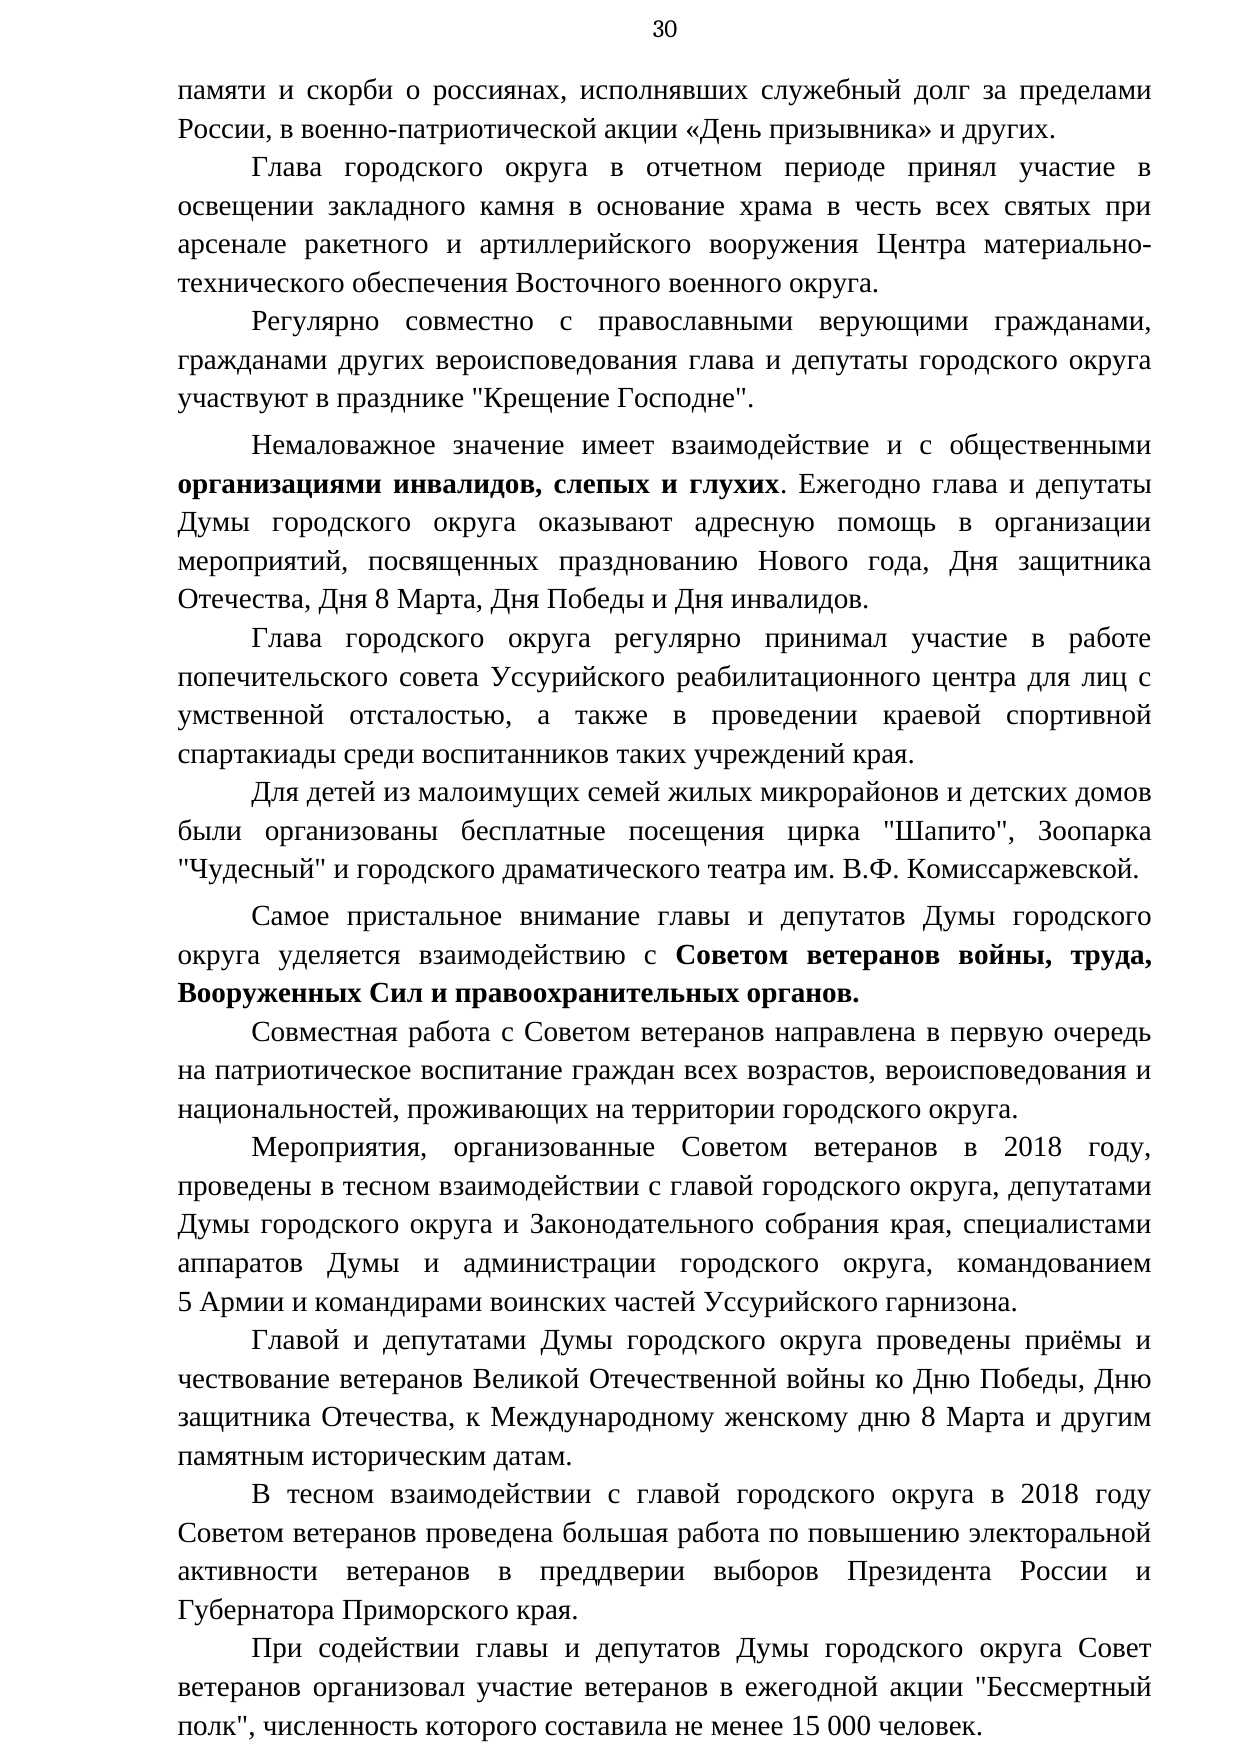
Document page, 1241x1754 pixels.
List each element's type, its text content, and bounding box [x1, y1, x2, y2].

text В тесном взаимодействии с главой городского округа в 2018 году Советом ветеранов проведена большая работа по повышению электоральной активности ветеранов в преддверии выборов Президента России и Губернатора Приморского края. [177, 1476, 1152, 1626]
text Совместная работа с Советом ветеранов направлена в первую очередь на патриотическое воспитание граждан всех возрастов, вероисповедования и национальностей, проживающих на территории городского округа. [177, 1014, 1152, 1124]
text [177, 72, 1152, 144]
text Самое пристальное внимание главы и депутатов Думы городского округа уделяется взаимодействию с Советом ветеранов войны, труда, Вооруженных Сил и правоохранительных органов. [177, 898, 1152, 1009]
text Главой и депутатами Думы городского округа проведены приёмы и чествование ветеранов Великой Отечественной войны ко Дню Победы, Дню защитника Отечества, к Международному женскому дню 8 Марта и другим памятным историческим датам. [177, 1322, 1152, 1471]
text Глава городского округа регулярно принимал участие в работе попечительского совета Уссурийского реабилитационного центра для лиц с умственной отсталостью, а также в проведении краевой спортивной спартакиады среди воспитанников таких учреждений края. [177, 620, 1152, 769]
text При содействии главы и депутатов Думы городского округа Совет ветеранов организовал участие ветеранов в ежегодной акции "Бессмертный полк", численность которого составила не менее 15 000 человек. [177, 1631, 1152, 1741]
text Глава городского округа в отчетном периоде принял участие в освещении закладного камня в основание храма в честь всех святых при арсенале ракетного и артиллерийского вооружения Центра материально-технического обеспечения Восточного военного округа. [177, 149, 1152, 298]
text Для детей из малоимущих семей жилых микрорайонов и детских домов были организованы бесплатные посещения цирка "Шапито", Зоопарка "Чудесный" и городского драматического театра им. В.Ф. Комиссаржевской. [177, 774, 1152, 885]
text Регулярно совместно с православными верующими гражданами, гражданами других вероисповедования глава и депутаты городского округа участвуют в празднике "Крещение Господне". [177, 303, 1152, 414]
text Немаловажное значение имеет взаимодействие и с общественными организациями инвалидов, слепых и глухих. Ежегодно глава и депутаты Думы городского округа оказывают адресную помощь в организации мероприятий, посвященных празднованию Нового года, Дня защитника Отечества, Дня 8 Марта, Дня Победы и Дня инвалидов. [177, 427, 1152, 615]
text Мероприятия, организованные Советом ветеранов в 2018 году, проведены в тесном взаимодействии с главой городского округа, депутатами Думы городского округа и Законодательного собрания края, специалистами аппаратов Думы и администрации городского округа, командованием 5 Армии и командирами воинских частей Уссурийского гарнизона. [177, 1129, 1152, 1317]
